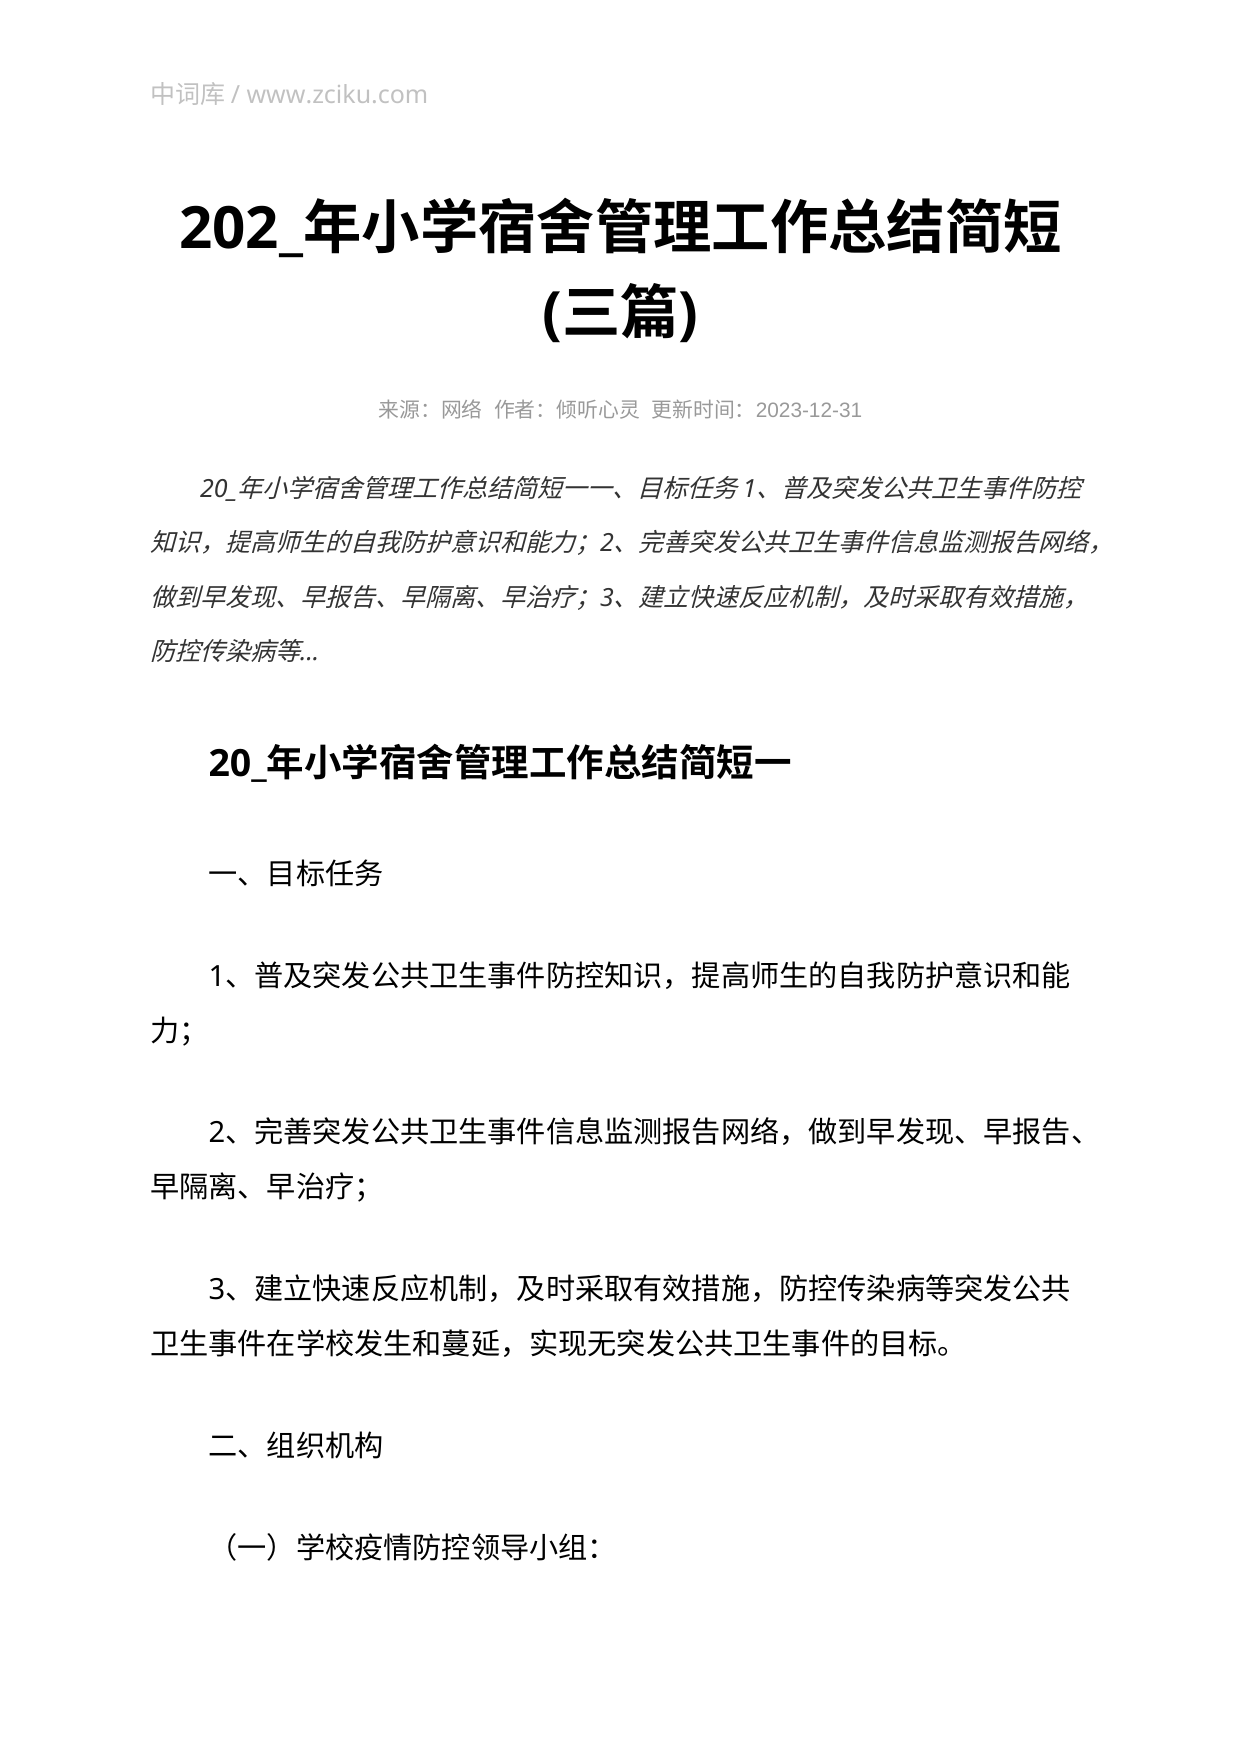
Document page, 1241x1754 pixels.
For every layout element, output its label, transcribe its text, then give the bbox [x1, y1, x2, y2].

text 20_年小学宿舍管理工作总结简短一 [150, 733, 1090, 787]
text 来源：网络 作者：倾听心灵 更新时间：2023-12-31 [150, 398, 1090, 422]
subtitle 202_年小学宿舍管理工作总结简短(三篇) [150, 181, 1090, 351]
text 2、完善突发公共卫生事件信息监测报告网络，做到早发现、早报告、早隔离、早治疗； [150, 1109, 1090, 1206]
text 20_年小学宿舍管理工作总结简短一一、目标任务1、普及突发公共卫生事件防控知识，提高师生的自我防护意识和能力；2、完善突发公共卫生事件信息监测报告网络，做到早发现、早报告、早隔离、早治疗；3、建立快速反应机制，及时采取有效措施，防控传染病等... [150, 468, 1090, 668]
text 二、组织机构 [150, 1423, 1090, 1465]
text 1、普及突发公共卫生事件防控知识，提高师生的自我防护意识和能力； [150, 952, 1090, 1049]
text 一、目标任务 [150, 851, 1090, 893]
text （一）学校疫情防控领导小组： [150, 1524, 1090, 1567]
text 3、建立快速反应机制，及时采取有效措施，防控传染病等突发公共卫生事件在学校发生和蔓延，实现无突发公共卫生事件的目标。 [150, 1266, 1090, 1363]
